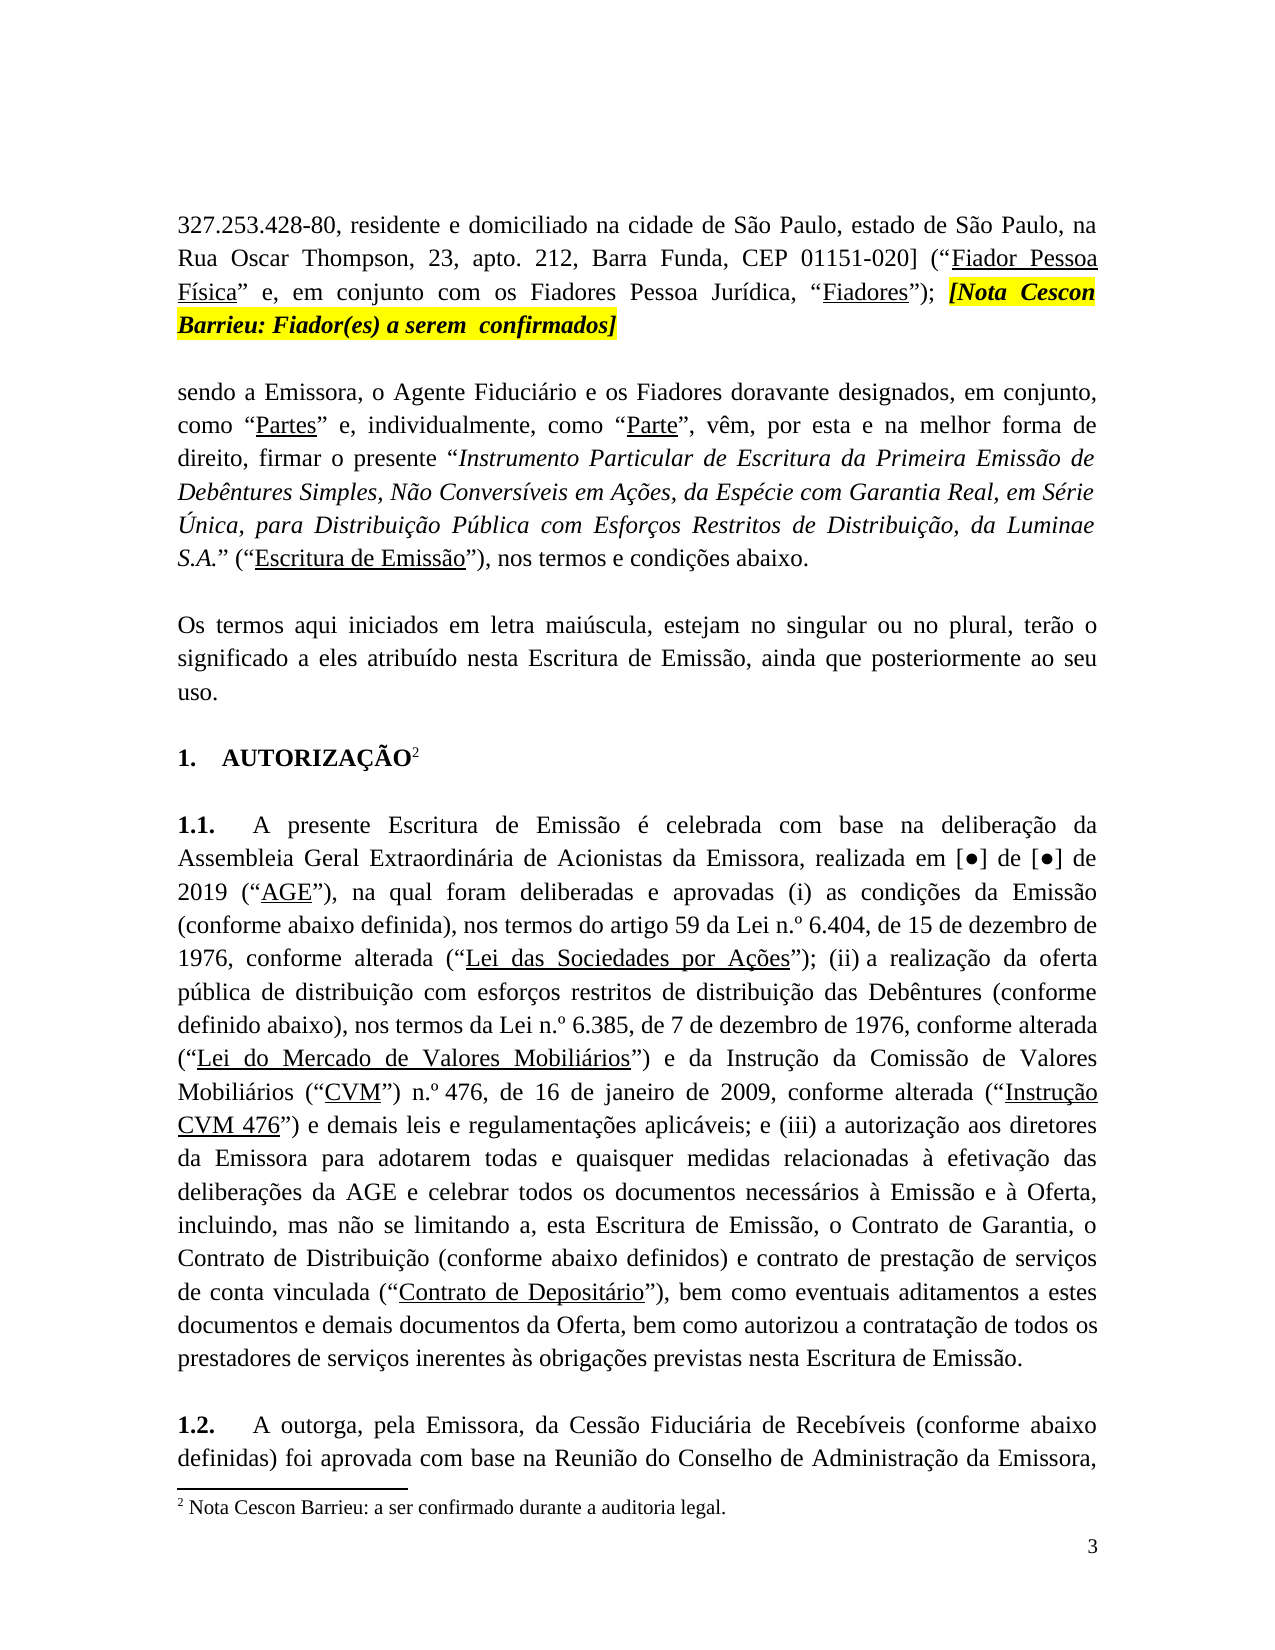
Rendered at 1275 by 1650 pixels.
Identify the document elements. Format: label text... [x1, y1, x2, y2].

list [177, 1407, 1098, 1473]
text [177, 207, 1098, 340]
list AUTORIZAÇÃO [177, 740, 1098, 773]
text sendo a Emissora, o Agente Fiduciário e os Fiadores doravante designados, em conjunto, como “Partes” e, individualmente, como “Parte”, vêm, por esta e na melhor forma de direito, firmar o presente “Instrumento Particular de Escritura da Primeira Emissão de Debêntures Simples, Não Conversíveis em Ações, da Espécie com Garantia Real, em Série Única, para Distribuição Pública com Esforços Restritos de Distribuição, da Luminae S.A.” (“Escritura de Emissão”), nos termos e condições abaixo. [177, 373, 1098, 573]
list A presente Escritura de Emissão é celebrada com base na deliberação da Assembleia Geral Extraordinária de Acionistas da Emissora, realizada em [●] de [●] de 2019 (“AGE”), na qual foram deliberadas e aprovadas (i) as condições da Emissão (conforme abaixo definida), nos termos do artigo 59 da Lei n.º 6.404, de 15 de dezembro de 1976, conforme alterada (“Lei das Sociedades por Ações”); (ii) a realização da oferta pública de distribuição com esforços restritos de distribuição das Debêntures (conforme definido abaixo), nos termos da Lei n.º 6.385, de 7 de dezembro de 1976, conforme alterada (“Lei do Mercado de Valores Mobiliários”) e da Instrução da Comissão de Valores Mobiliários (“CVM”) n.º 476, de 16 de janeiro de 2009, conforme alterada (“Instrução CVM 476”) e demais leis e regulamentações aplicáveis; e (iii) a autorização aos diretores da Emissora para adotarem todas e quaisquer medidas relacionadas à efetivação das deliberações da AGE e celebrar todos os documentos necessários à Emissão e à Oferta, incluindo, mas não se limitando a, esta Escritura de Emissão, o Contrato de Garantia, o Contrato de Distribuição (conforme abaixo definidos) e contrato de prestação de serviços de conta vinculada (“Contrato de Depositário”), bem como eventuais aditamentos a estes documentos e demais documentos da Oferta, bem como autorizou a contratação de todos os prestadores de serviços inerentes às obrigações previstas nesta Escritura de Emissão. [177, 807, 1098, 1373]
text Os termos aqui iniciados em letra maiúscula, estejam no singular ou no plural, terão o significado a eles atribuído nesta Escritura de Emissão, ainda que posteriormente ao seu uso. [177, 607, 1098, 707]
